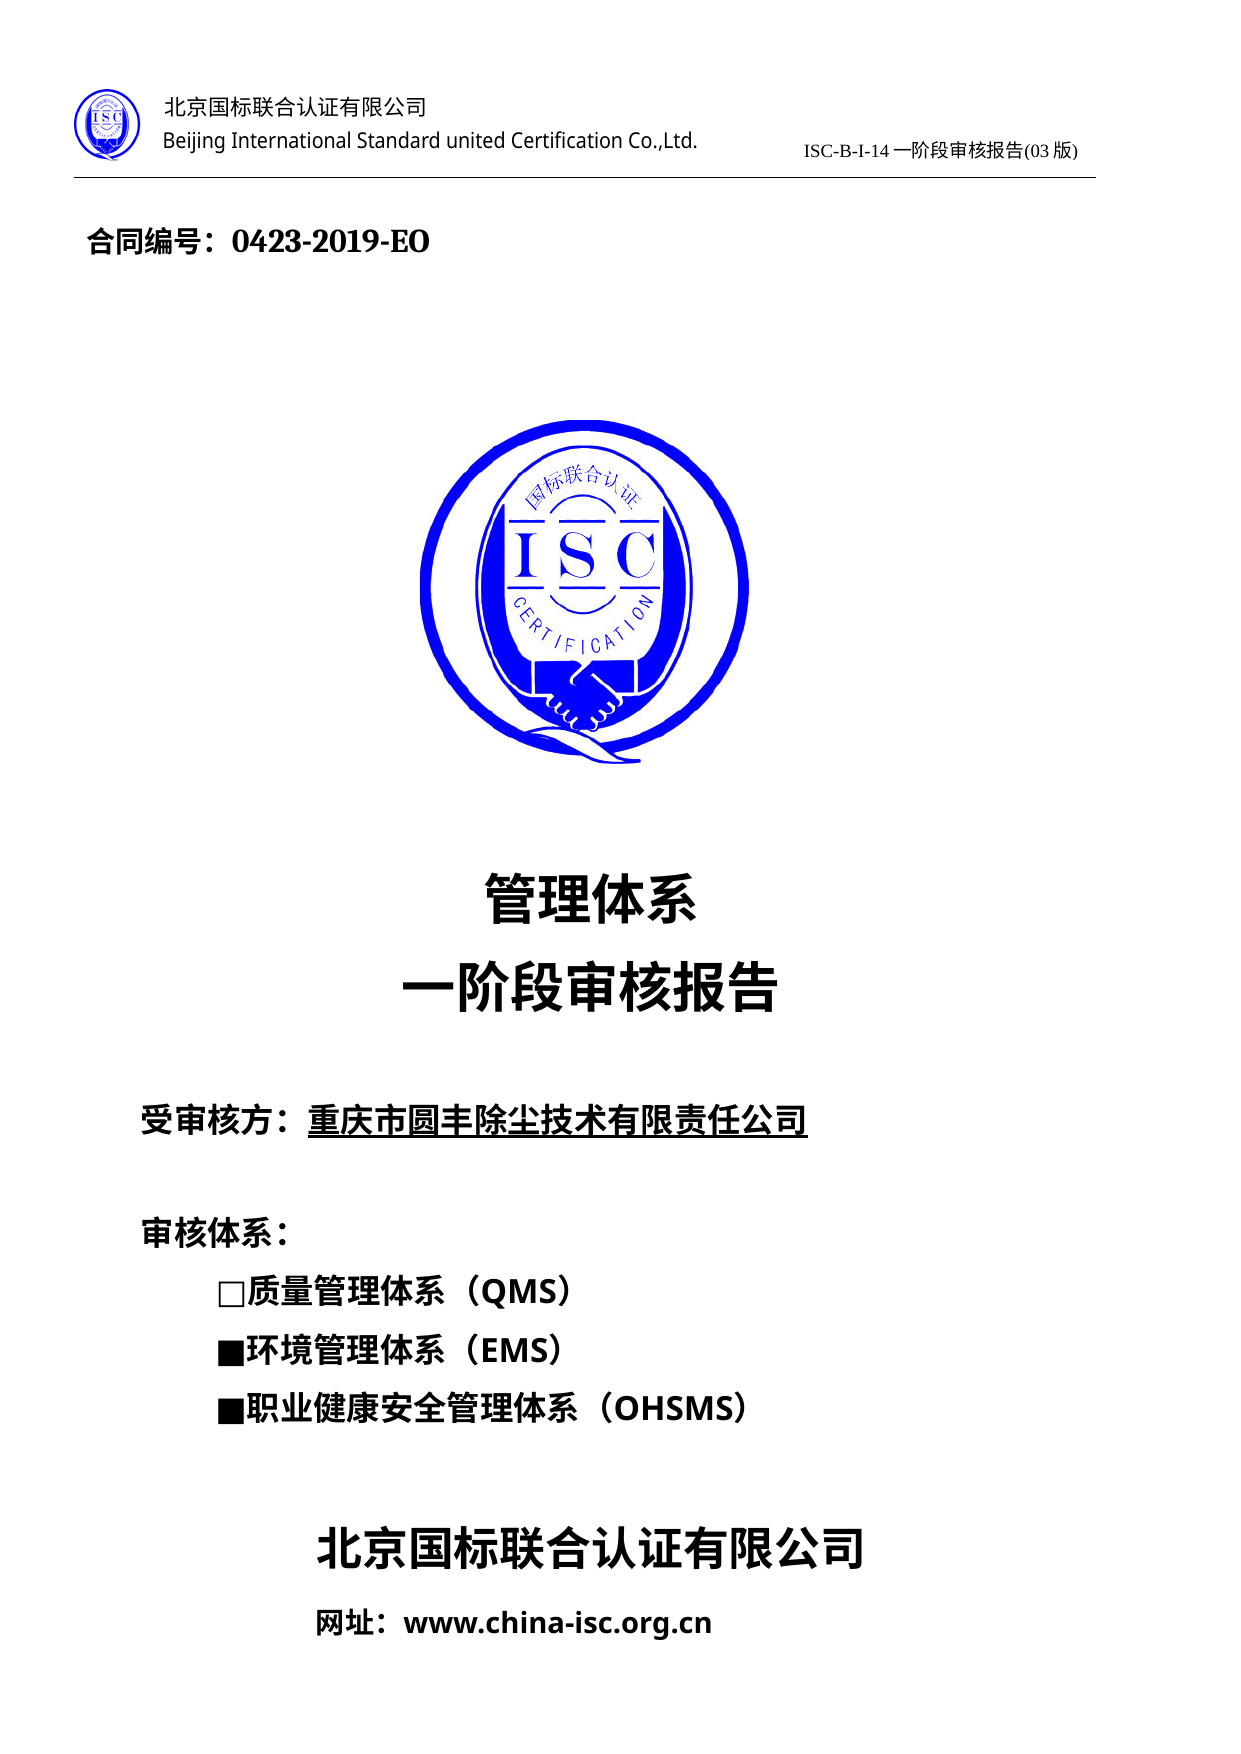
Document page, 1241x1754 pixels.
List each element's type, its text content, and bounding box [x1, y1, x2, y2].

text □质量管理体系（QMS） [75, 1265, 1107, 1313]
picture [74, 89, 143, 161]
text 网址：www.china-isc.org.cn [75, 1588, 1107, 1653]
picture [419, 420, 763, 764]
text ■职业健康安全管理体系（OHSMS） [75, 1382, 1107, 1430]
subtitle 合同编号：0423-2019-EO [75, 207, 1107, 272]
text 北京国标联合认证有限公司 [75, 1512, 1107, 1578]
text 受审核方：重庆市圆丰除尘技术有限责任公司 [75, 1094, 1107, 1142]
text 一阶段审核报告 [75, 945, 1107, 1023]
text 管理体系 [75, 857, 1107, 935]
text 审核体系： [75, 1207, 1107, 1255]
text ■环境管理体系（EMS） [75, 1323, 1107, 1372]
